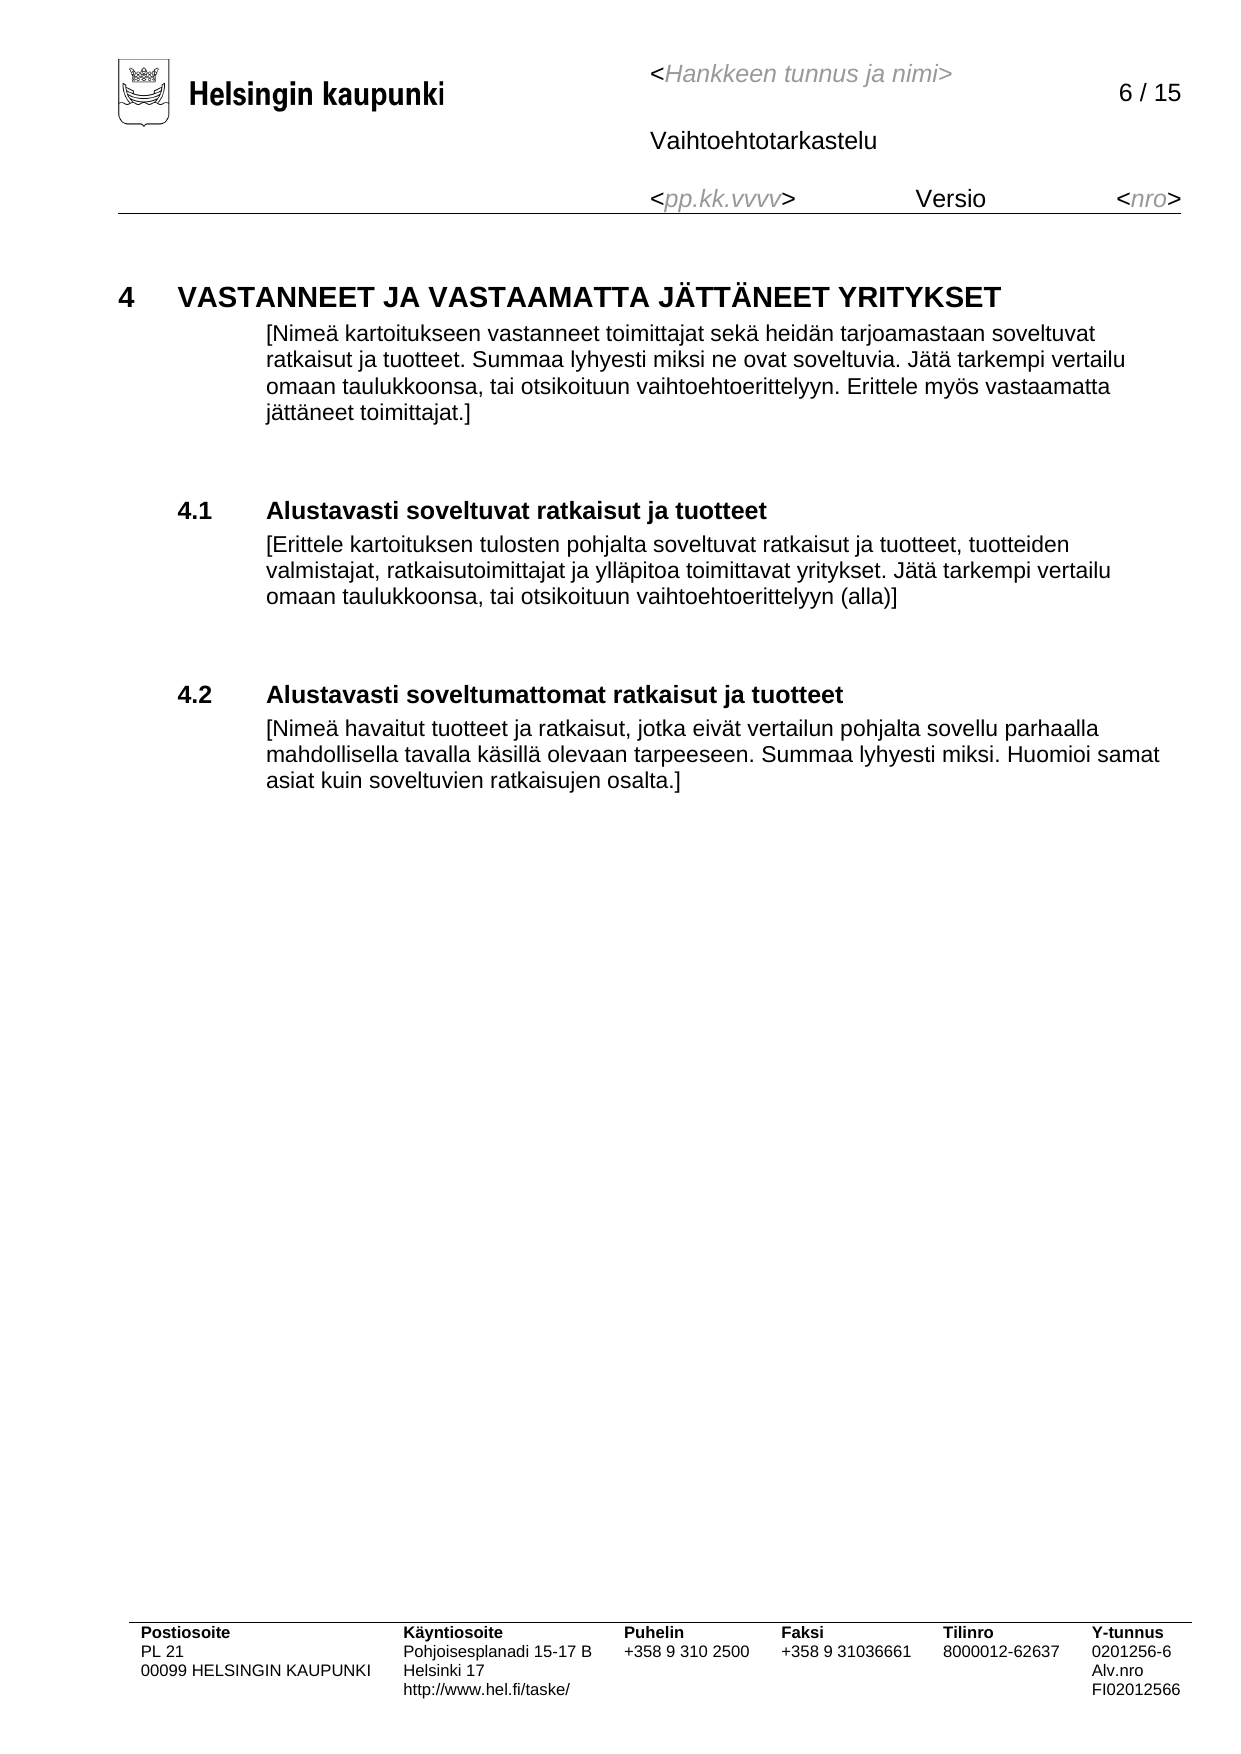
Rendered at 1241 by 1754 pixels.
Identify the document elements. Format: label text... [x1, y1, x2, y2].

text Vastanneet ja vastaamatta jättäneet yritykset [118, 280, 1181, 314]
text [Nimeä kartoitukseen vastanneet toimittajat sekä heidän tarjoamastaan soveltuvat ratkaisut ja tuotteet. Summaa lyhyesti miksi ne ovat soveltuvia. Jätä tarkempi vertailu omaan taulukkoonsa, tai otsikoituun vaihtoehtoerittelyyn. Erittele myös vastaamatta jättäneet toimittajat.] [266, 320, 1181, 426]
text Alustavasti soveltumattomat ratkaisut ja tuotteet [177, 680, 1181, 708]
picture [118, 59, 444, 127]
text Alustavasti soveltuvat ratkaisut ja tuotteet [177, 496, 1181, 524]
text [Nimeä havaitut tuotteet ja ratkaisut, jotka eivät vertailun pohjalta sovellu parhaalla mahdollisella tavalla käsillä olevaan tarpeeseen. Summaa lyhyesti miksi. Huomioi samat asiat kuin soveltuvien ratkaisujen osalta.] [266, 715, 1181, 794]
text [Erittele kartoituksen tulosten pohjalta soveltuvat ratkaisut ja tuotteet, tuotteiden valmistajat, ratkaisutoimittajat ja ylläpitoa toimittavat yritykset. Jätä tarkempi vertailu omaan taulukkoonsa, tai otsikoituun vaihtoehtoerittelyyn (alla)] [266, 531, 1181, 610]
